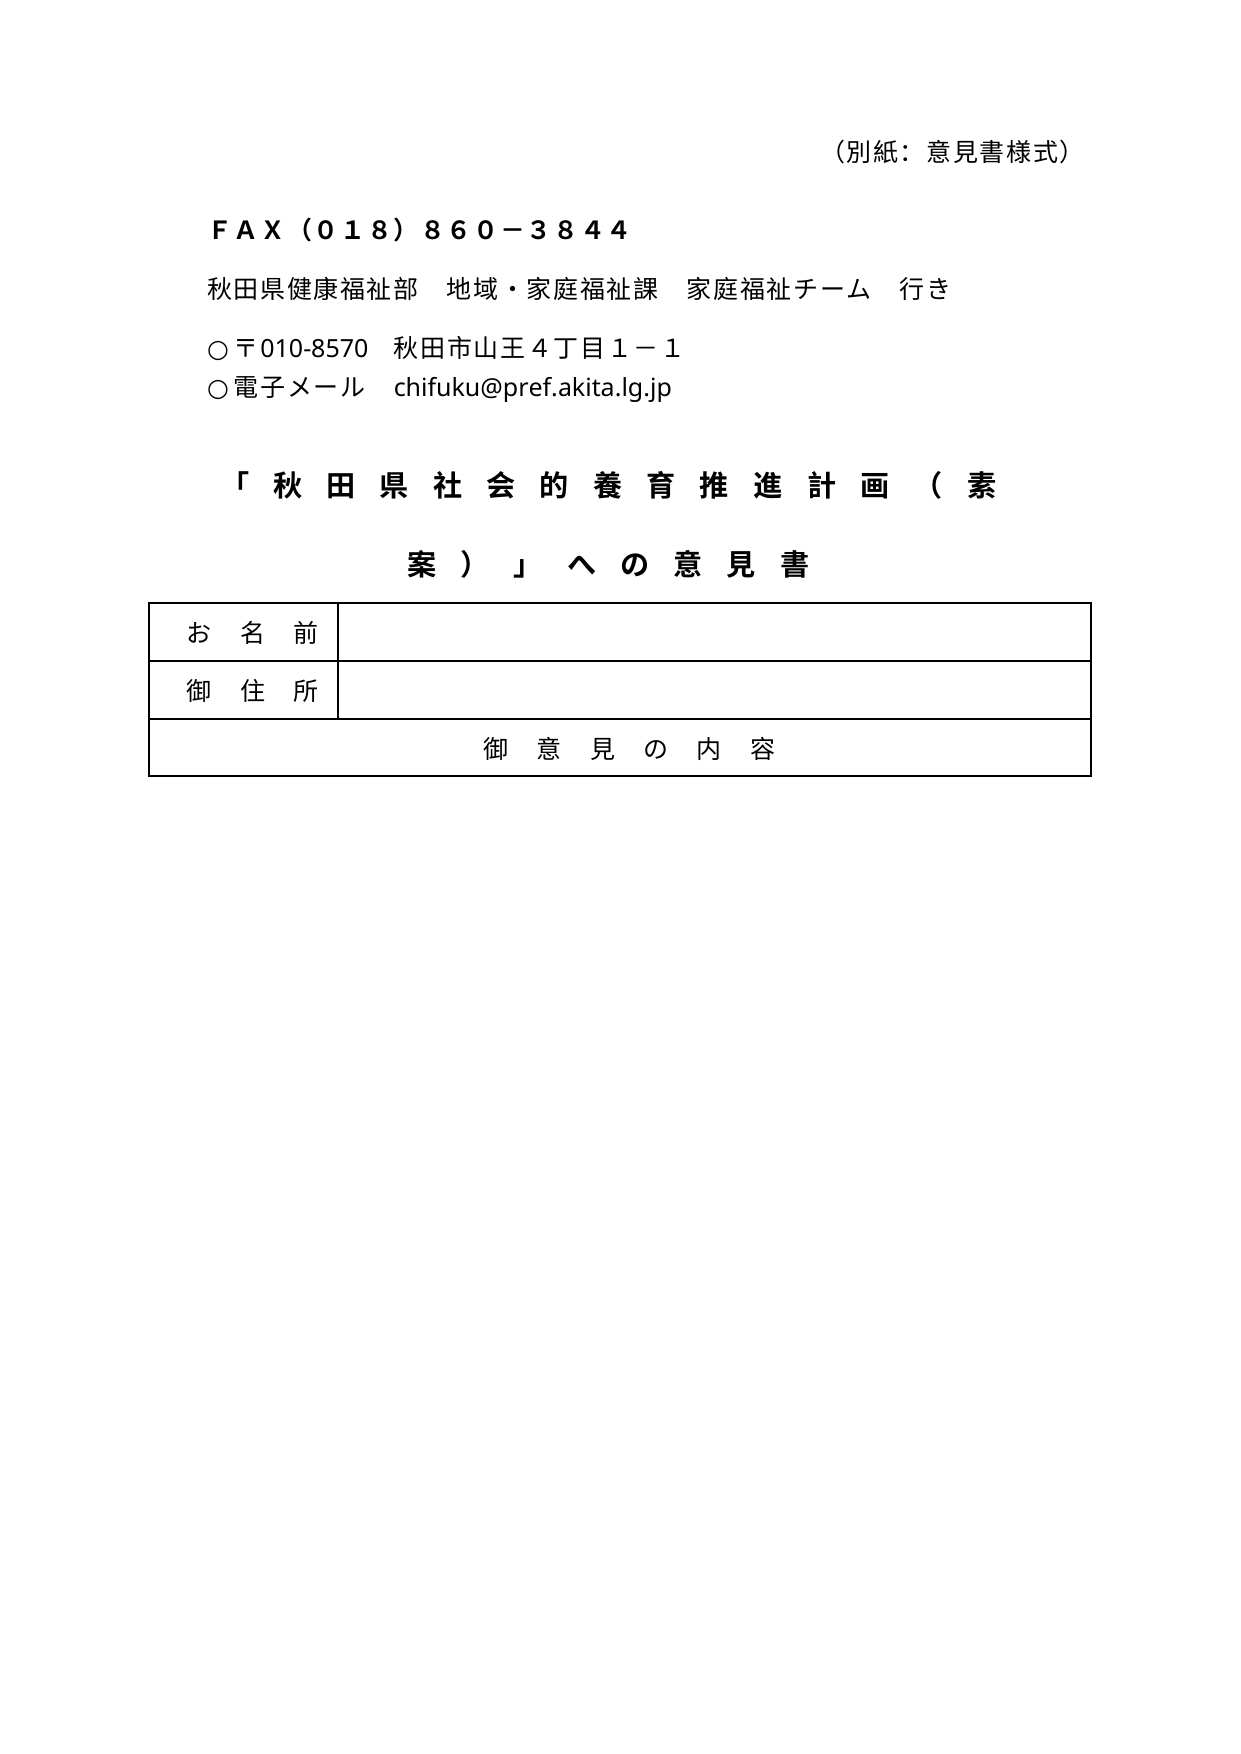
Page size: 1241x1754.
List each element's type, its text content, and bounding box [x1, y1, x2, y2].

text ○〒010-8570 秋田市山王４丁目１－１ [153, 327, 1087, 366]
table_cell 御 意 見 の 内 容 [150, 720, 1090, 775]
text ○電子メール chifuku@pref.akita.lg.jp [153, 366, 1087, 406]
table_cell 御 住 所 [150, 662, 337, 718]
text 秋田県健康福祉部 地域・家庭福祉課 家庭福祉チーム 行き [153, 268, 1087, 307]
text 「秋田県社会的養育推進計画（素案）」への意見書 [153, 445, 1087, 602]
text ＦＡＸ（０１８）８６０－３８４４ [153, 209, 1087, 249]
text （別紙：意見書様式） [153, 131, 1087, 170]
table_header お 名 前 [150, 604, 337, 660]
table_cell [339, 662, 1090, 718]
table_header [339, 604, 1090, 660]
